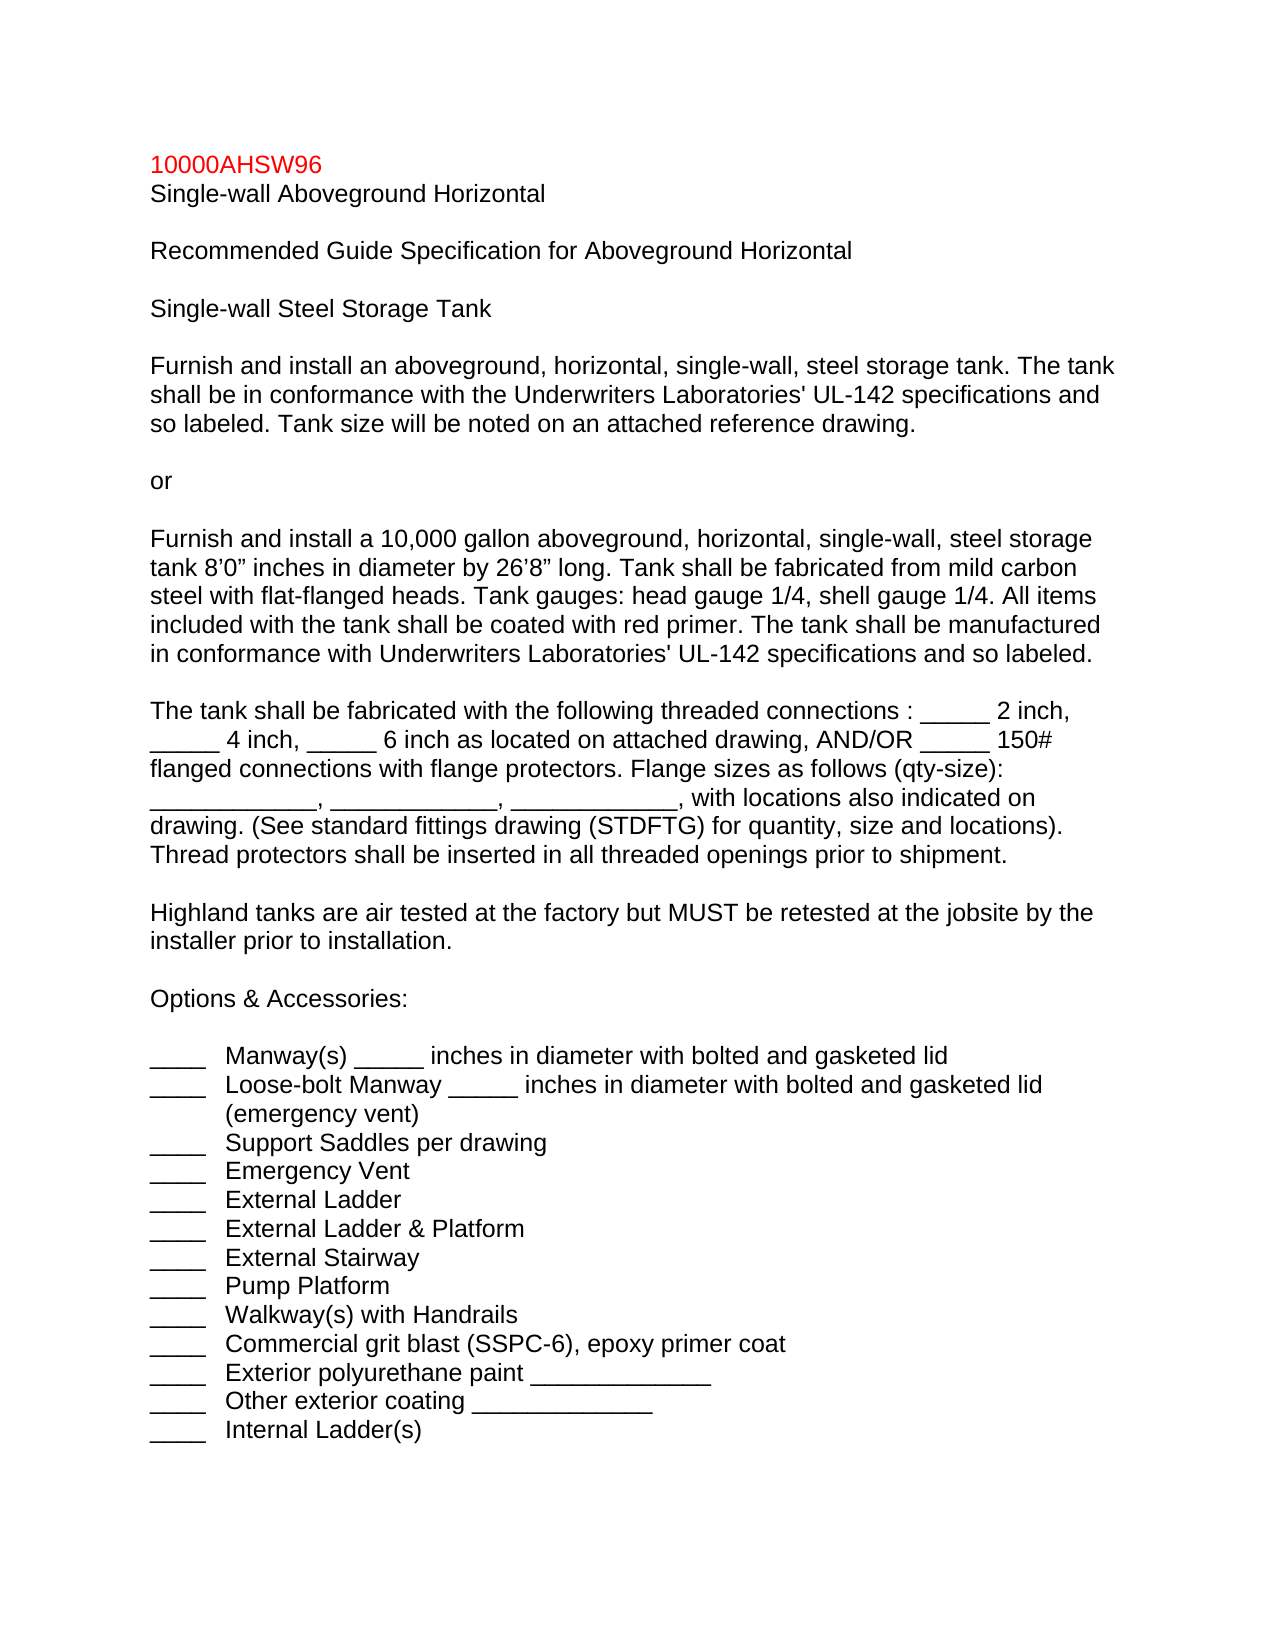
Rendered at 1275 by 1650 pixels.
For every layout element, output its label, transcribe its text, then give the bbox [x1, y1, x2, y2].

text or [150, 466, 1125, 495]
text Furnish and install a 10,000 gallon aboveground, horizontal, single-wall, steel storage tank 8’0” inches in diameter by 26’8” long. Tank shall be fabricated from mild carbon steel with flat-flanged heads. Tank gauges: head gauge 1/4, shell gauge 1/4. All items included with the tank shall be coated with red primer. The tank shall be manufactured in conformance with Underwriters Laboratories' UL-142 specifications and so labeled. [150, 524, 1125, 667]
text ____ Other exterior coating _____________ [150, 1386, 1125, 1415]
text ____ Commercial grit blast (SSPC-6), epoxy primer coat [150, 1329, 1125, 1357]
text ____ Walkway(s) with Handrails [150, 1300, 1125, 1329]
text Furnish and install an aboveground, horizontal, single-wall, steel storage tank. The tank shall be in conformance with the Underwriters Laboratories' UL-142 specifications and so labeled. Tank size will be noted on an attached reference drawing. [150, 351, 1125, 437]
text Highland tanks are air tested at the factory but MUST be retested at the jobsite by the installer prior to installation. [150, 897, 1125, 955]
text Single-wall Steel Storage Tank [150, 294, 1125, 322]
text ____ Support Saddles per drawing [150, 1127, 1125, 1156]
text ____ External Stairway [150, 1242, 1125, 1271]
text ____ Exterior polyurethane paint _____________ [150, 1357, 1125, 1386]
text ____ Manway(s) _____ inches in diameter with bolted and gasketed lid [150, 1041, 1125, 1070]
text Recommended Guide Specification for Aboveground Horizontal [150, 236, 1125, 265]
text ____ External Ladder & Platform [150, 1214, 1125, 1242]
text Options & Accessories: [150, 984, 1125, 1012]
text ____ Internal Ladder(s) [150, 1415, 1125, 1444]
text 10000AHSW96 [150, 150, 1125, 179]
text ____ Emergency Vent [150, 1156, 1125, 1185]
text The tank shall be fabricated with the following threaded connections : _____ 2 inch, _____ 4 inch, _____ 6 inch as located on attached drawing, AND/OR _____ 150# flanged connections with flange protectors. Flange sizes as follows (qty-size): ____________, ____________, ____________, with locations also indicated on drawing. (See standard fittings drawing (STDFTG) for quantity, size and locations). Thread protectors shall be inserted in all threaded openings prior to shipment. [150, 696, 1125, 869]
text Single-wall Aboveground Horizontal [150, 179, 1125, 207]
text ____ Loose-bolt Manway _____ inches in diameter with bolted and gasketed lid (emergency vent) [150, 1070, 1125, 1127]
text ____ Pump Platform [150, 1271, 1125, 1300]
text ____ External Ladder [150, 1185, 1125, 1214]
